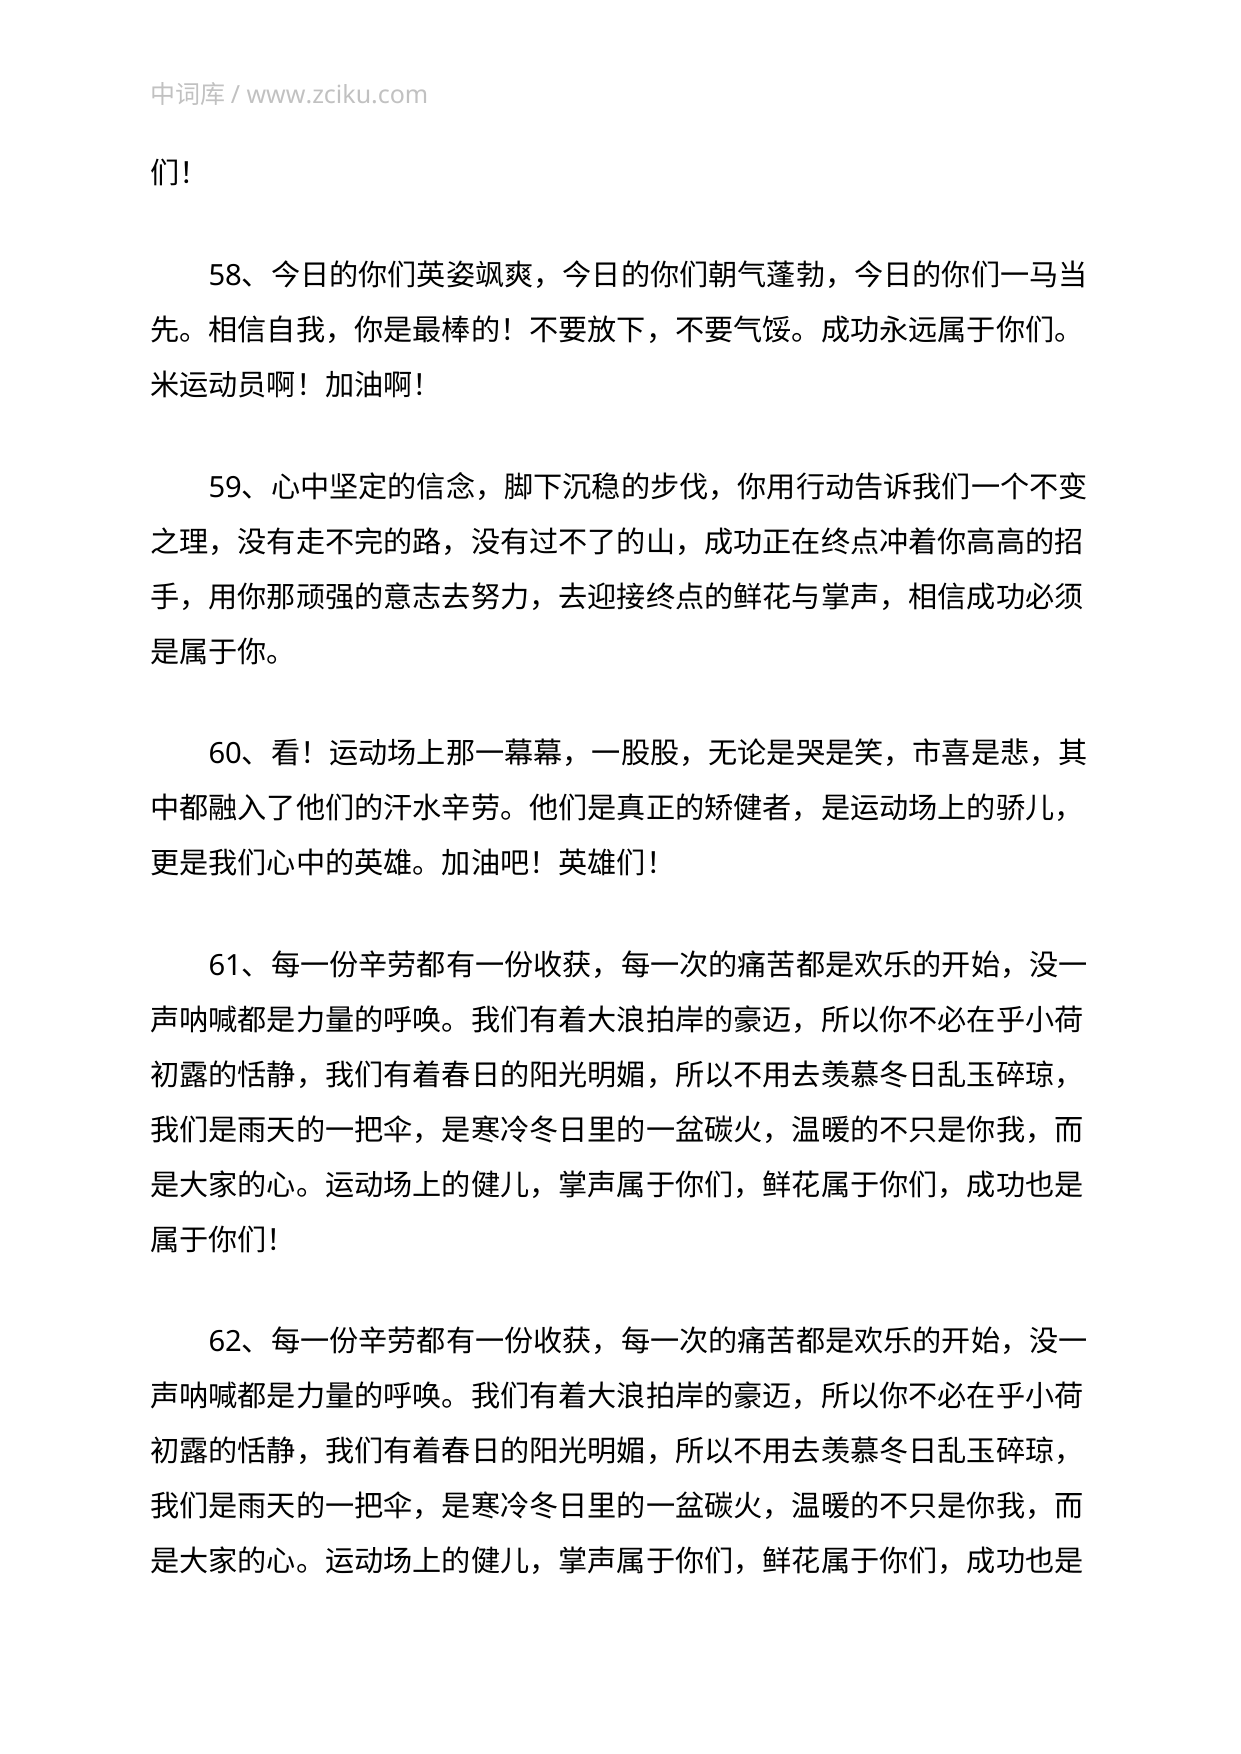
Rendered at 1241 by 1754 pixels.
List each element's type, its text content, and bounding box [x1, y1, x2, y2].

text 60、看！运动场上那一幕幕，一股股，无论是哭是笑，市喜是悲，其中都融入了他们的汗水辛劳。他们是真正的矫健者，是运动场上的骄儿，更是我们心中的英雄。加油吧！英雄们！ [150, 730, 1090, 882]
text 61、每一份辛劳都有一份收获，每一次的痛苦都是欢乐的开始，没一声呐喊都是力量的呼唤。我们有着大浪拍岸的豪迈，所以你不必在乎小荷初露的恬静，我们有着春日的阳光明媚，所以不用去羡慕冬日乱玉碎琼，我们是雨天的一把伞，是寒冷冬日里的一盆碳火，温暖的不只是你我，而是大家的心。运动场上的健儿，掌声属于你们，鲜花属于你们，成功也是属于你们！ [150, 942, 1090, 1258]
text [150, 150, 1090, 192]
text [150, 1318, 1090, 1580]
text 59、心中坚定的信念，脚下沉稳的步伐，你用行动告诉我们一个不变之理，没有走不完的路，没有过不了的山，成功正在终点冲着你高高的招手，用你那顽强的意志去努力，去迎接终点的鲜花与掌声，相信成功必须是属于你。 [150, 463, 1090, 671]
text 58、今日的你们英姿飒爽，今日的你们朝气蓬勃，今日的你们一马当先。相信自我，你是最棒的！不要放下，不要气馁。成功永远属于你们。米运动员啊！加油啊！ [150, 252, 1090, 404]
